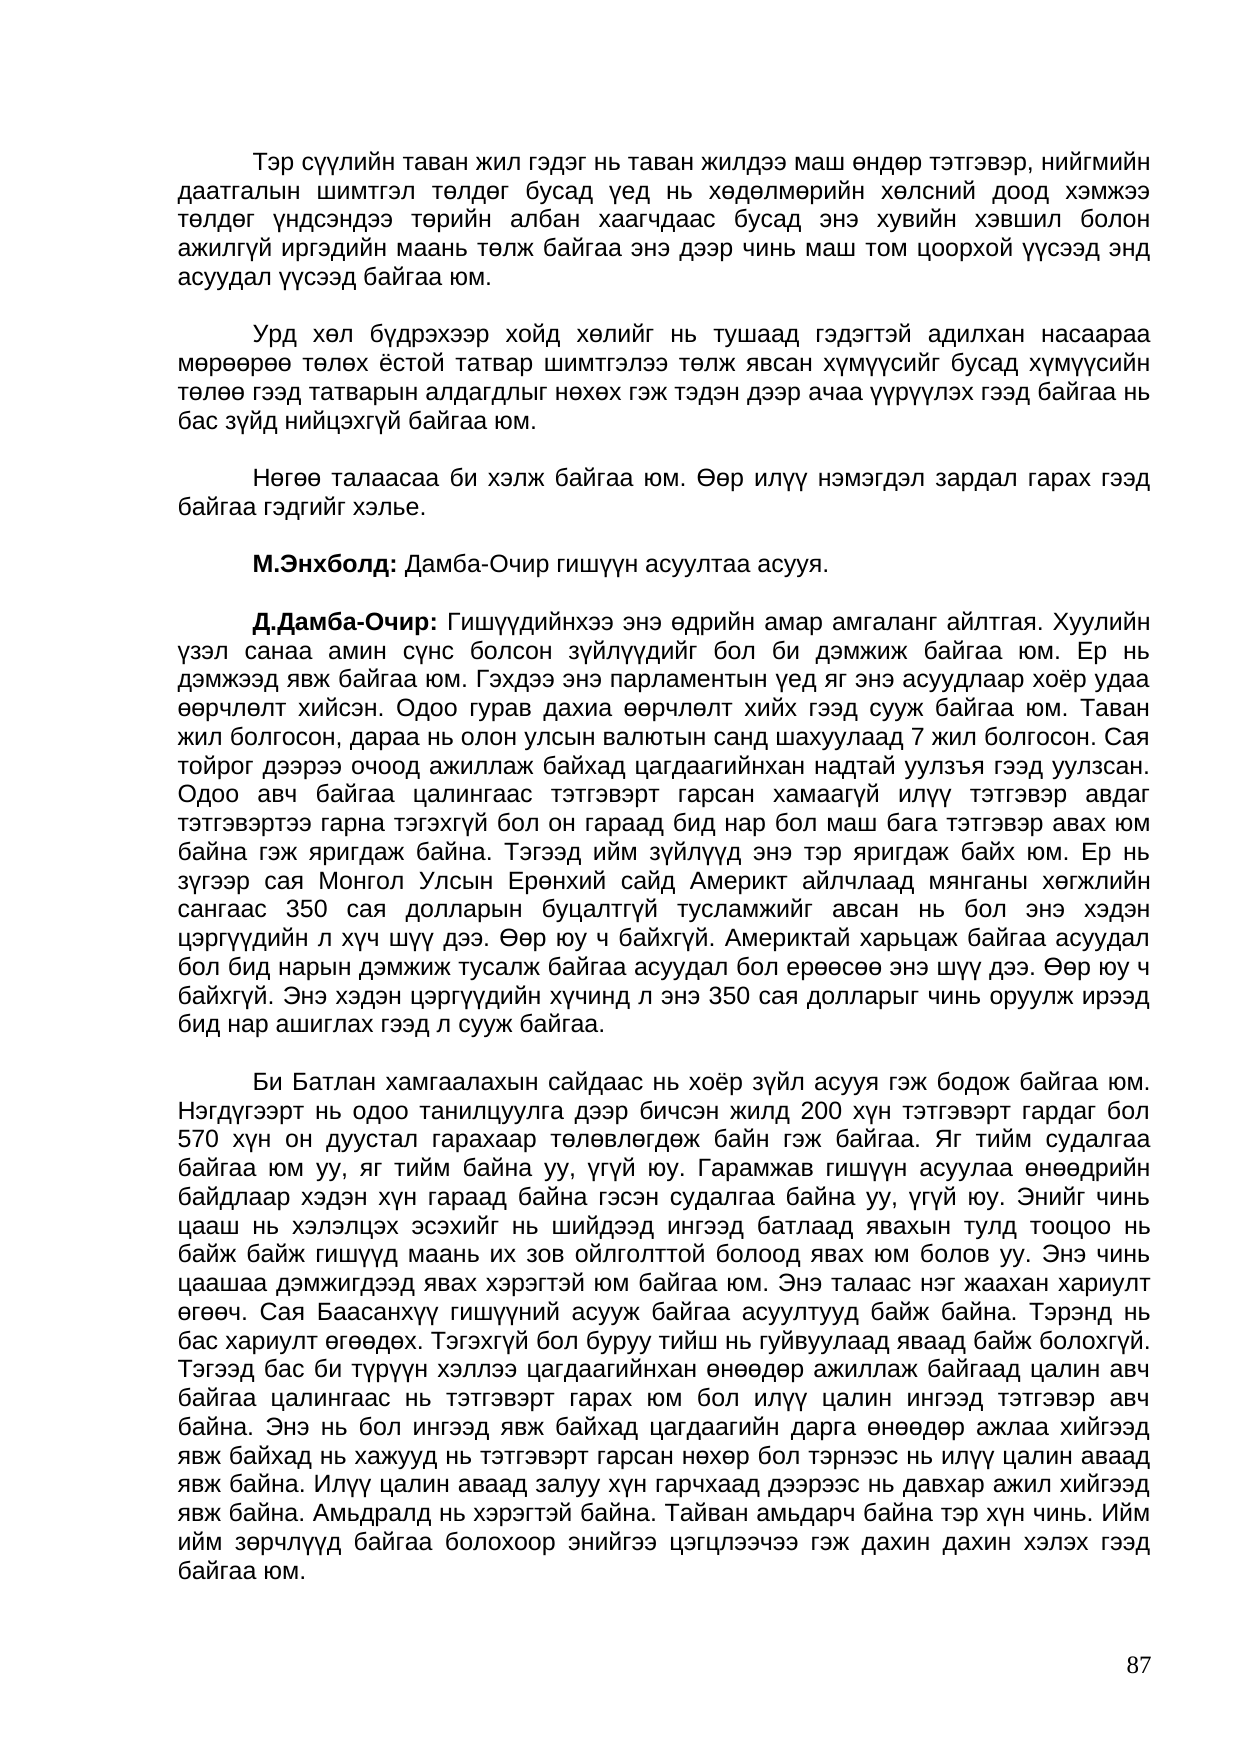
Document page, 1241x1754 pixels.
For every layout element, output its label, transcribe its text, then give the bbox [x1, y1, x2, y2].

text Д.Дамба-Очир: Гишүүдийнхээ энэ өдрийн амар амгаланг айлтгая. Хуулийн үзэл санаа амин сүнс болсон зүйлүүдийг бол би дэмжиж байгаа юм. Ер нь дэмжээд явж байгаа юм. Гэхдээ энэ парламентын үед яг энэ асуудлаар хоёр удаа өөрчлөлт хийсэн. Одоо гурав дахиа өөрчлөлт хийх гээд сууж байгаа юм. Таван жил болгосон, дараа нь олон улсын валютын санд шахуулаад 7 жил болгосон. Сая тойрог дээрээ очоод ажиллаж байхад цагдаагийнхан надтай уулзъя гээд уулзсан. Одоо авч байгаа цалингаас тэтгэвэрт гарсан хамаагүй илүү тэтгэвэр авдаг тэтгэвэртээ гарна тэгэхгүй бол он гараад бид нар бол маш бага тэтгэвэр авах юм байна гэж яригдаж байна. Тэгээд ийм зүйлүүд энэ тэр яригдаж байх юм. Ер нь зүгээр сая Монгол Улсын Ерөнхий сайд Америкт айлчлаад мянганы хөгжлийн сангаас 350 сая долларын буцалтгүй тусламжийг авсан нь бол энэ хэдэн цэргүүдийн л хүч шүү дээ. Өөр юу ч байхгүй. Америктай харьцаж байгаа асуудал бол бид нарын дэмжиж тусалж байгаа асуудал бол ерөөсөө энэ шүү дээ. Өөр юу ч байхгүй. Энэ хэдэн цэргүүдийн хүчинд л энэ 350 сая долларыг чинь оруулж ирээд бид нар ашиглах гээд л сууж байгаа. [177, 607, 1152, 1038]
text М.Энхболд: Дамба-Очир гишүүн асуултаа асууя. [177, 549, 1152, 578]
text Нөгөө талаасаа би хэлж байгаа юм. Өөр илүү нэмэгдэл зардал гарах гээд байгаа гэдгийг хэлье. [177, 463, 1152, 521]
text Би Батлан хамгаалахын сайдаас нь хоёр зүйл асууя гэж бодож байгаа юм. Нэгдүгээрт нь одоо танилцуулга дээр бичсэн жилд 200 хүн тэтгэвэрт гардаг бол 570 хүн он дуустал гарахаар төлөвлөгдөж байн гэж байгаа. Яг тийм судалгаа байгаа юм уу, яг тийм байна уу, үгүй юу. Гарамжав гишүүн асуулаа өнөөдрийн байдлаар хэдэн хүн гараад байна гэсэн судалгаа байна уу, үгүй юу. Энийг чинь цааш нь хэлэлцэх эсэхийг нь шийдээд ингээд батлаад явахын тулд тооцоо нь байж байж гишүүд маань их зов ойлголттой болоод явах юм болов уу. Энэ чинь цаашаа дэмжигдээд явах хэрэгтэй юм байгаа юм. Энэ талаас нэг жаахан хариулт өгөөч. Сая Баасанхүү гишүүний асууж байгаа асуултууд байж байна. Тэрэнд нь бас хариулт өгөөдөх. Тэгэхгүй бол буруу тийш нь гуйвуулаад яваад байж болохгүй. Тэгээд бас би түрүүн хэллээ цагдаагийнхан өнөөдөр ажиллаж байгаад цалин авч байгаа цалингаас нь тэтгэвэрт гарах юм бол илүү цалин ингээд тэтгэвэр авч байна. Энэ нь бол ингээд явж байхад цагдаагийн дарга өнөөдөр ажлаа хийгээд явж байхад нь хажууд нь тэтгэвэрт гарсан нөхөр бол тэрнээс нь илүү цалин аваад явж байна. Илүү цалин аваад залуу хүн гарчхаад дээрээс нь давхар ажил хийгээд явж байна. Амьдралд нь хэрэгтэй байна. Тайван амьдарч байна тэр хүн чинь. Ийм ийм зөрчлүүд байгаа болохоор энийгээ цэгцлээчээ гэж дахин дахин хэлэх гээд байгаа юм. [177, 1067, 1152, 1584]
text Тэр сүүлийн таван жил гэдэг нь таван жилдээ маш өндөр тэтгэвэр, нийгмийн даатгалын шимтгэл төлдөг бусад үед нь хөдөлмөрийн хөлсний доод хэмжээ төлдөг үндсэндээ төрийн албан хаагчдаас бусад энэ хувийн хэвшил болон ажилгүй иргэдийн маань төлж байгаа энэ дээр чинь маш том цоорхой үүсээд энд асуудал үүсээд байгаа юм. [177, 147, 1152, 291]
text Урд хөл бүдрэхээр хойд хөлийг нь тушаад гэдэгтэй адилхан насаараа мөрөөрөө төлөх ёстой татвар шимтгэлээ төлж явсан хүмүүсийг бусад хүмүүсийн төлөө гээд татварын алдагдлыг нөхөх гэж тэдэн дээр ачаа үүрүүлэх гээд байгаа нь бас зүйд нийцэхгүй байгаа юм. [177, 319, 1152, 434]
